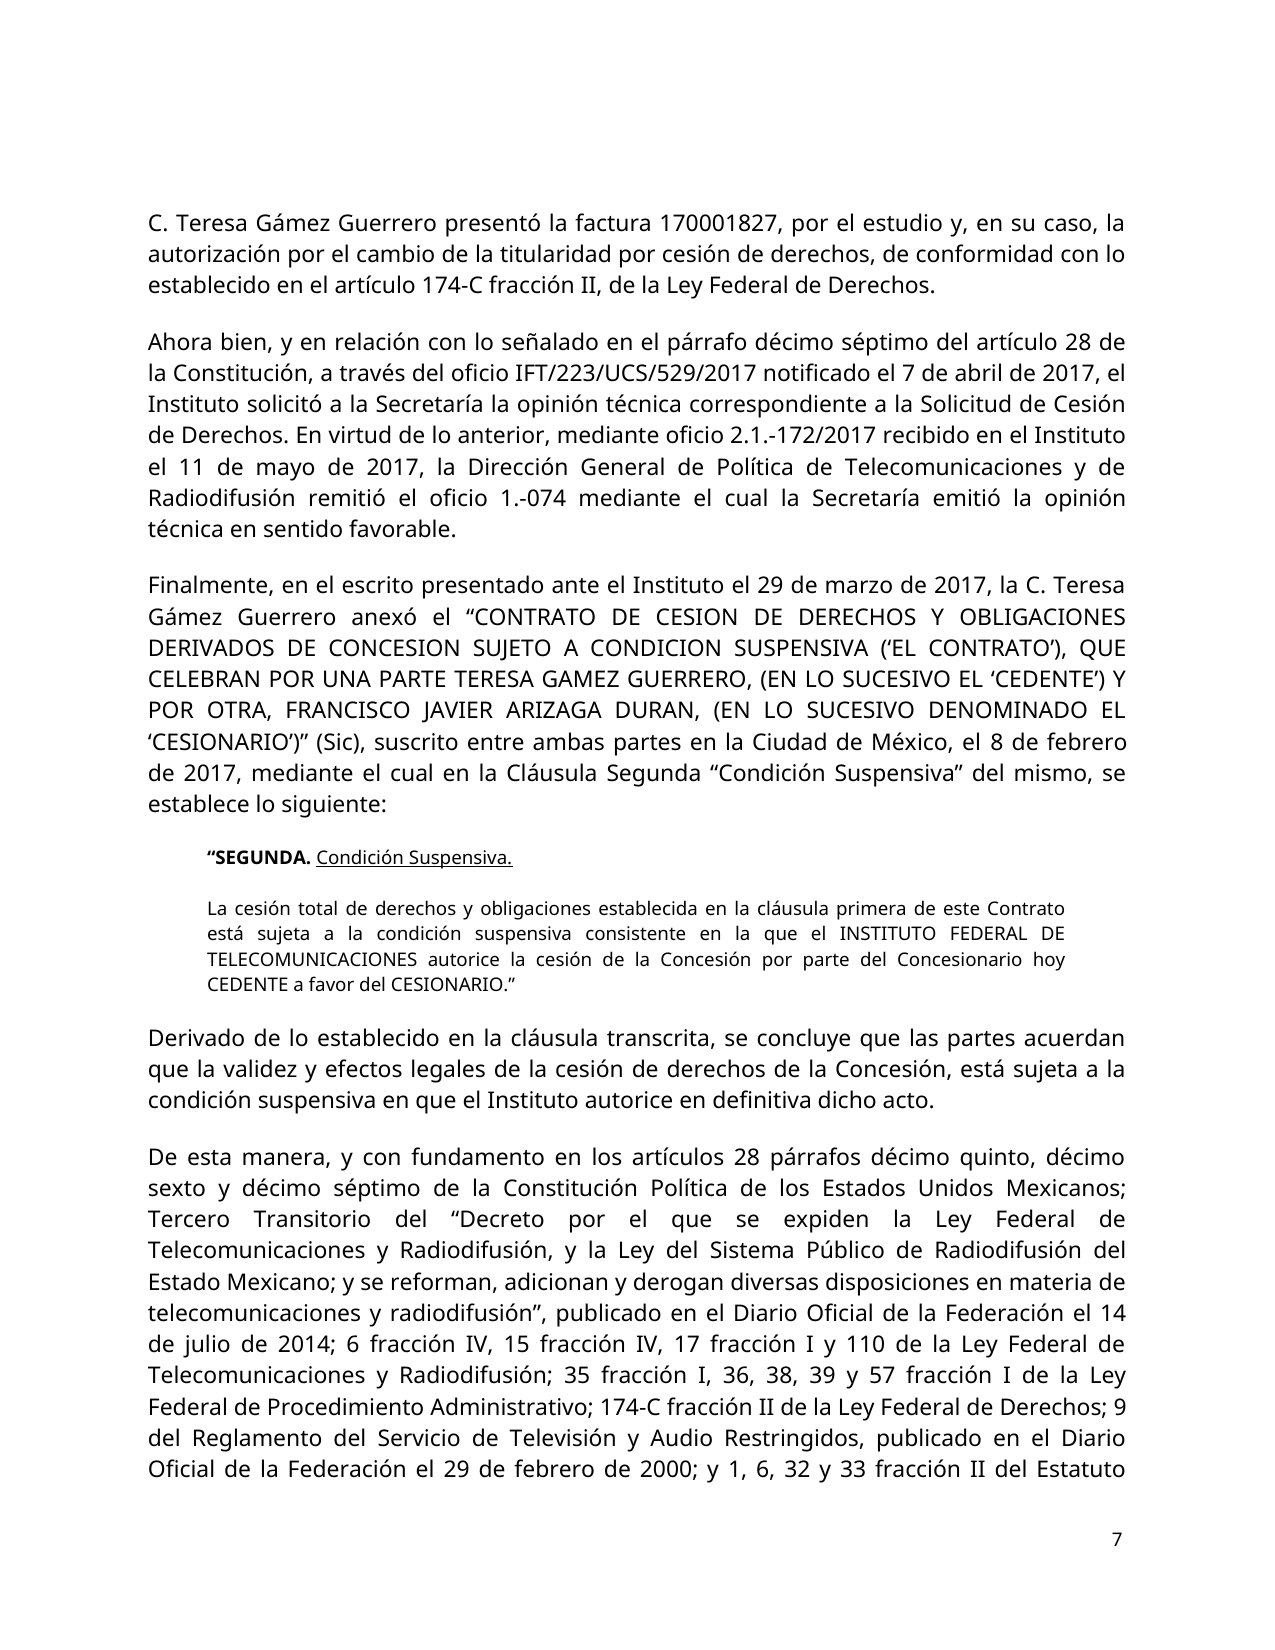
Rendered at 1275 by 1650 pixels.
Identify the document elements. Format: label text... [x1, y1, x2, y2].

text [148, 207, 1127, 301]
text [148, 1141, 1127, 1484]
text Finalmente, en el escrito presentado ante el Instituto el 29 de marzo de 2017, la C. Teresa Gámez Guerrero anexó el “CONTRATO DE CESION DE DERECHOS Y OBLIGACIONES DERIVADOS DE CONCESION SUJETO A CONDICION SUSPENSIVA (‘EL CONTRATO’), QUE CELEBRAN POR UNA PARTE TERESA GAMEZ GUERRERO, (EN LO SUCESIVO EL ‘CEDENTE’) Y POR OTRA, FRANCISCO JAVIER ARIZAGA DURAN, (EN LO SUCESIVO DENOMINADO EL ‘CESIONARIO’)” (Sic), suscrito entre ambas partes en la Ciudad de México, el 8 de febrero de 2017, mediante el cual en la Cláusula Segunda “Condición Suspensiva” del mismo, se establece lo siguiente: [148, 569, 1127, 819]
text La cesión total de derechos y obligaciones establecida en la cláusula primera de este Contrato está sujeta a la condición suspensiva consistente en la que el INSTITUTO FEDERAL DE TELECOMUNICACIONES autorice la cesión de la Concesión por parte del Concesionario hoy CEDENTE a favor del CESIONARIO.” [207, 895, 1066, 997]
text “SEGUNDA. Condición Suspensiva. [207, 844, 1066, 870]
text Ahora bien, y en relación con lo señalado en el párrafo décimo séptimo del artículo 28 de la Constitución, a través del oficio IFT/223/UCS/529/2017 notificado el 7 de abril de 2017, el Instituto solicitó a la Secretaría la opinión técnica correspondiente a la Solicitud de Cesión de Derechos. En virtud de lo anterior, mediante oficio 2.1.-172/2017 recibido en el Instituto el 11 de mayo de 2017, la Dirección General de Política de Telecomunicaciones y de Radiodifusión remitió el oficio 1.-074 mediante el cual la Secretaría emitió la opinión técnica en sentido favorable. [148, 326, 1127, 544]
text Derivado de lo establecido en la cláusula transcrita, se concluye que las partes acuerdan que la validez y efectos legales de la cesión de derechos de la Concesión, está sujeta a la condición suspensiva en que el Instituto autorice en definitiva dicho acto. [148, 1022, 1127, 1116]
